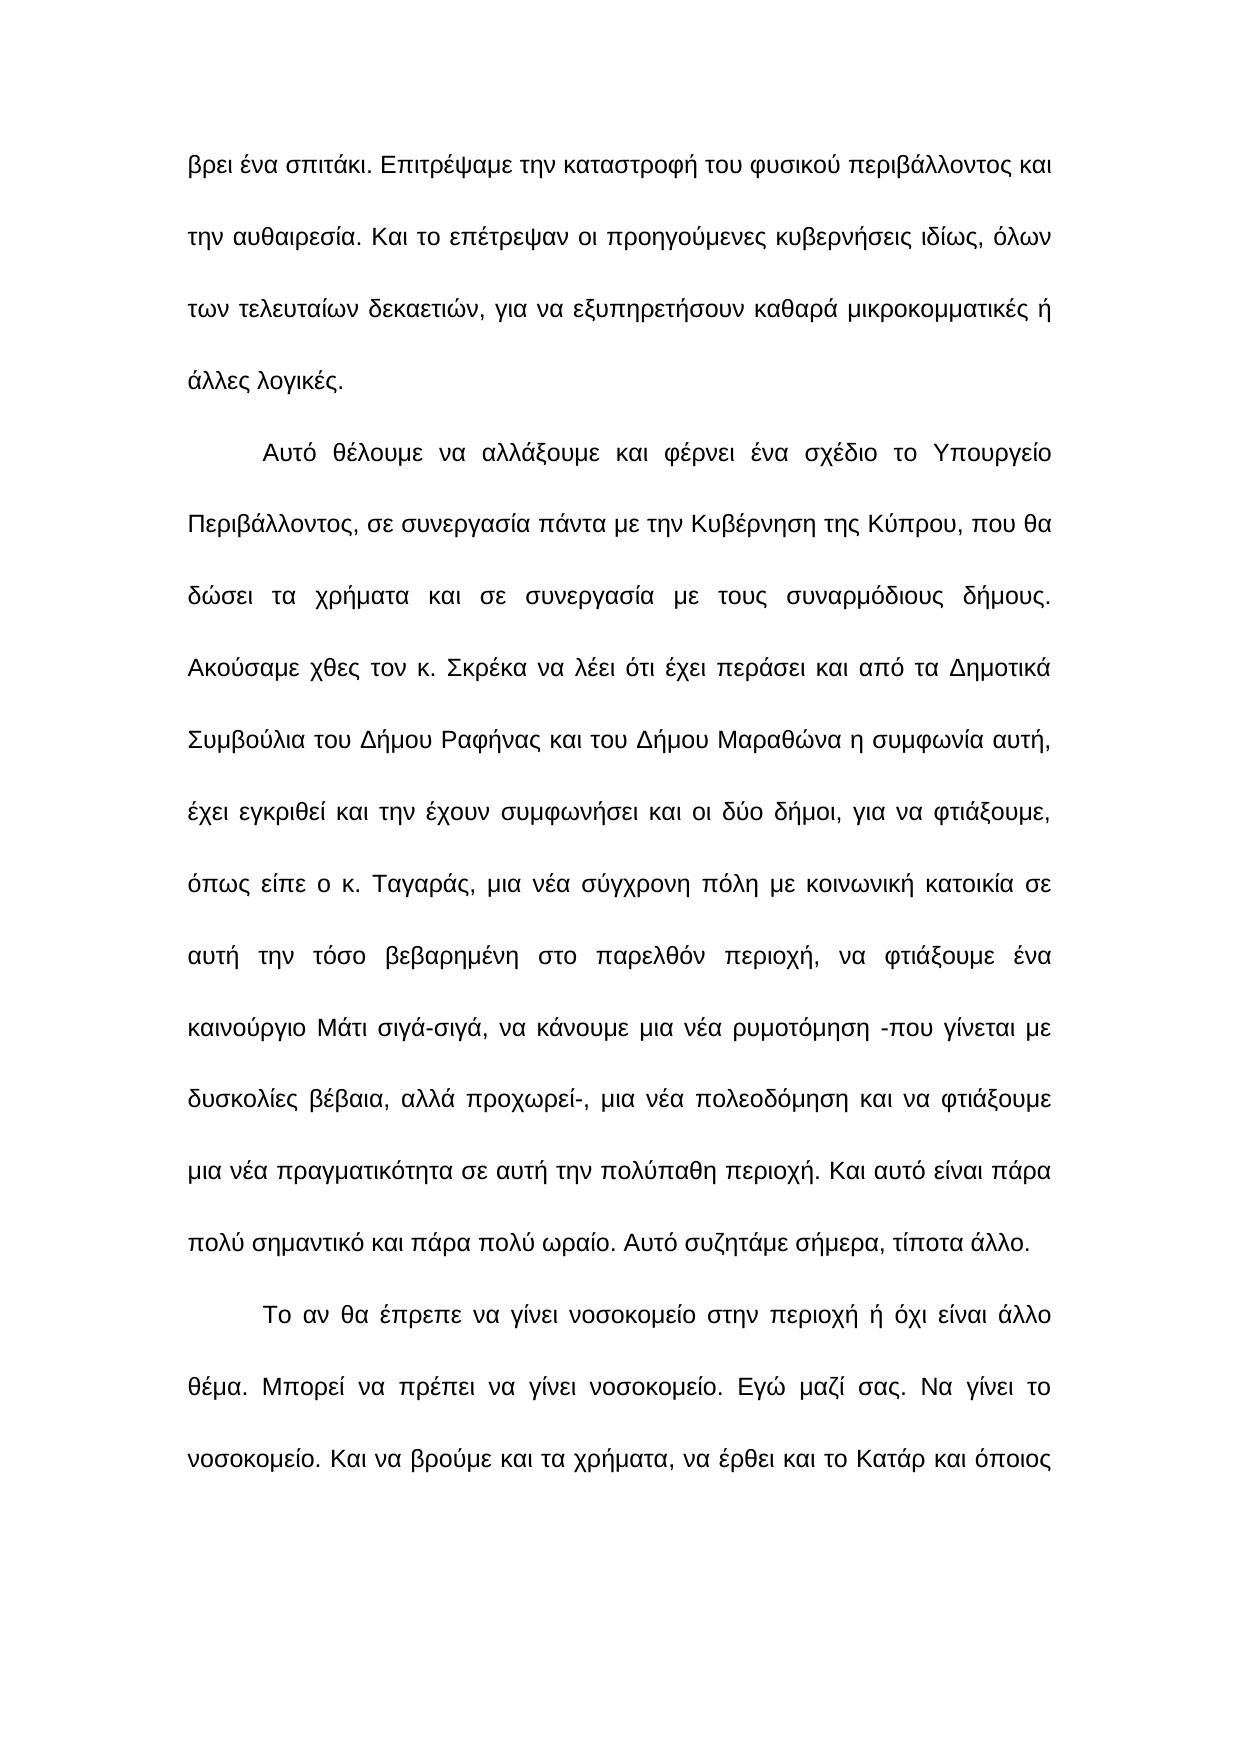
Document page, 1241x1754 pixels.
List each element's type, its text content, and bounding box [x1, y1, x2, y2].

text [187, 1300, 1053, 1472]
text Αυτό θέλουμε να αλλάξουμε και φέρνει ένα σχέδιο το Υπουργείο Περιβάλλοντος, σε συνεργασία πάντα με την Κυβέρνηση της Κύπρου, που θα δώσει τα χρήματα και σε συνεργασία με τους συναρμόδιους δήμους. Ακούσαμε χθες τον κ. Σκρέκα να λέει ότι έχει περάσει και από τα Δημοτικά Συμβούλια του Δήμου Ραφήνας και του Δήμου Μαραθώνα η συμφωνία αυτή, έχει εγκριθεί και την έχουν συμφωνήσει και οι δύο δήμοι, για να φτιάξουμε, όπως είπε ο κ. Ταγαράς, μια νέα σύγχρονη πόλη με κοινωνική κατοικία σε αυτή την τόσο βεβαρημένη στο παρελθόν περιοχή, να φτιάξουμε ένα καινούργιο Μάτι σιγά-σιγά, να κάνουμε μια νέα ρυμοτόμηση -που γίνεται με δυσκολίες βέβαια, αλλά προχωρεί-, μια νέα πολεοδόμηση και να φτιάξουμε μια νέα πραγματικότητα σε αυτή την πολύπαθη περιοχή. Και αυτό είναι πάρα πολύ σημαντικό και πάρα πολύ ωραίο. Αυτό συζητάμε σήμερα, τίποτα άλλο. [187, 437, 1053, 1257]
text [187, 150, 1053, 394]
